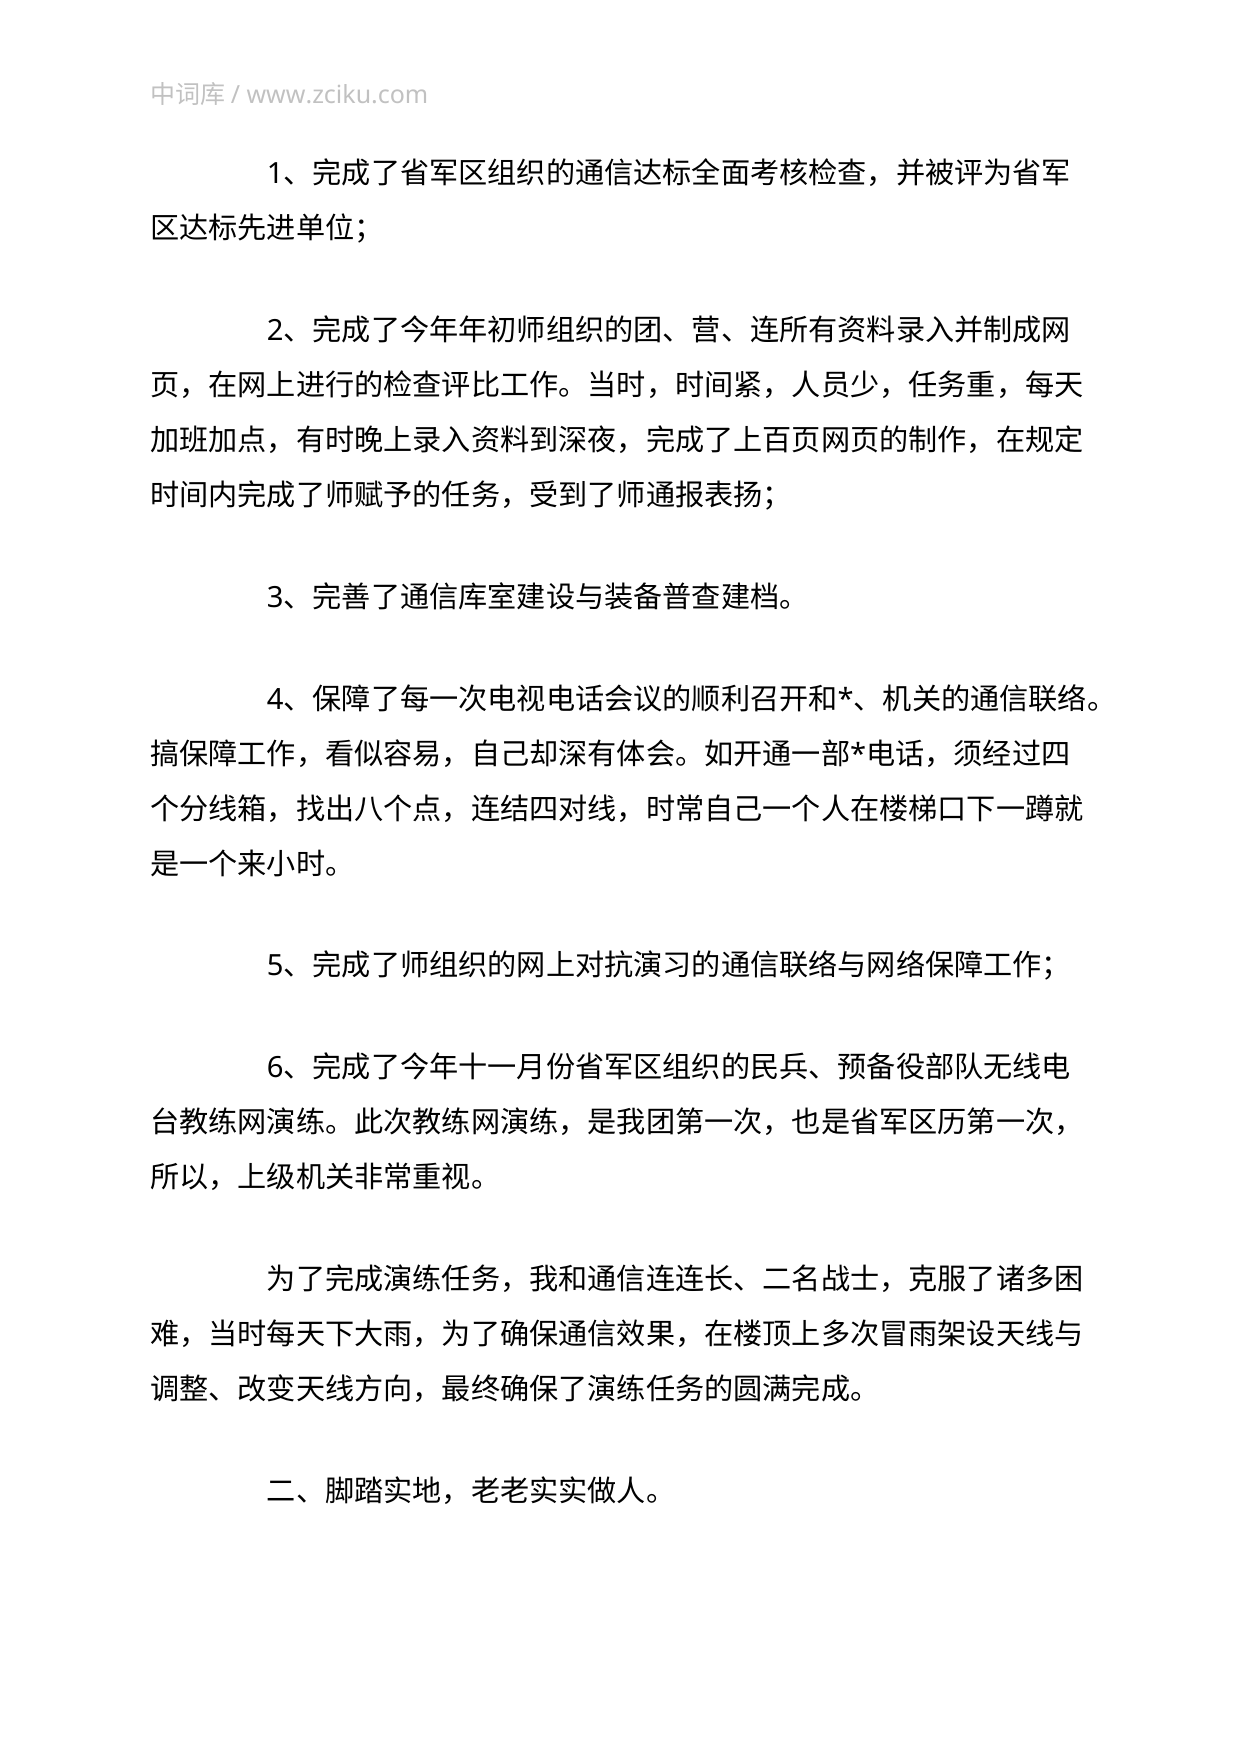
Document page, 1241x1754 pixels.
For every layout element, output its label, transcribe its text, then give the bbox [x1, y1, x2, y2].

text 2、完成了今年年初师组织的团、营、连所有资料录入并制成网页，在网上进行的检查评比工作。当时，时间紧，人员少，任务重，每天加班加点，有时晚上录入资料到深夜，完成了上百页网页的制作，在规定时间内完成了师赋予的任务，受到了师通报表扬； [150, 307, 1090, 514]
text 为了完成演练任务，我和通信连连长、二名战士，克服了诸多困难，当时每天下大雨，为了确保通信效果，在楼顶上多次冒雨架设天线与调整、改变天线方向，最终确保了演练任务的圆满完成。 [150, 1256, 1090, 1408]
text 3、完善了通信库室建设与装备普查建档。 [150, 573, 1090, 616]
text 4、保障了每一次电视电话会议的顺利召开和*、机关的通信联络。搞保障工作，看似容易，自己却深有体会。如开通一部*电话，须经过四个分线箱，找出八个点，连结四对线，时常自己一个人在楼梯口下一蹲就是一个来小时。 [150, 675, 1090, 882]
text 1、完成了省军区组织的通信达标全面考核检查，并被评为省军区达标先进单位； [150, 150, 1090, 247]
text 6、完成了今年十一月份省军区组织的民兵、预备役部队无线电台教练网演练。此次教练网演练，是我团第一次，也是省军区历第一次，所以，上级机关非常重视。 [150, 1044, 1090, 1196]
text 二、脚踏实地，老老实实做人。 [150, 1467, 1090, 1509]
text 5、完成了师组织的网上对抗演习的通信联络与网络保障工作； [150, 942, 1090, 984]
